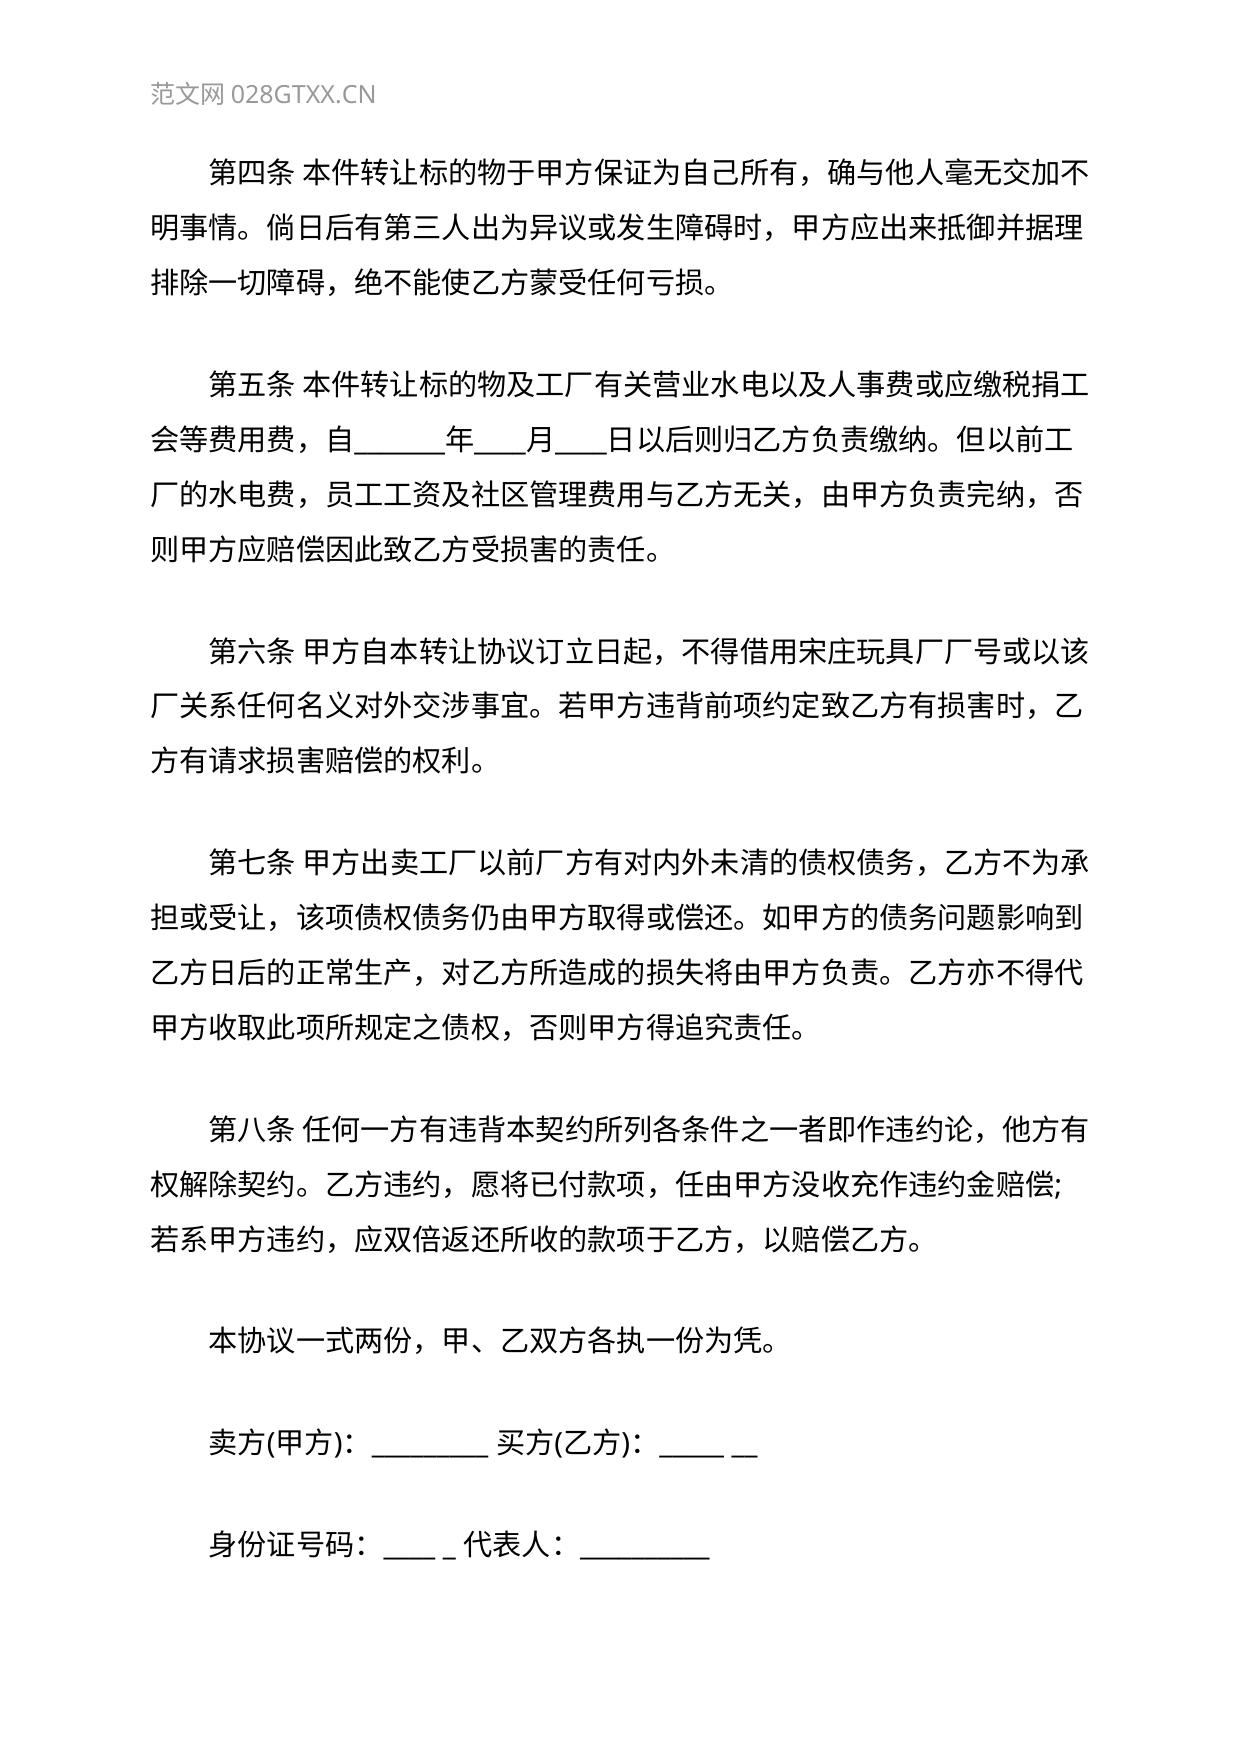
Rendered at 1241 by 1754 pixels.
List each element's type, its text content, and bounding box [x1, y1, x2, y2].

text 第五条 本件转让标的物及工厂有关营业水电以及人事费或应缴税捐工会等费用费，自_______年____月____日以后则归乙方负责缴纳。但以前工厂的水电费，员工工资及社区管理费用与乙方无关，由甲方负责完纳，否则甲方应赔偿因此致乙方受损害的责任。 [150, 362, 1090, 569]
text 身份证号码：____ _ 代表人：__________ [150, 1522, 1090, 1564]
text 第八条 任何一方有违背本契约所列各条件之一者即作违约论，他方有权解除契约。乙方违约，愿将已付款项，任由甲方没收充作违约金赔偿;若系甲方违约，应双倍返还所收的款项于乙方，以赔偿乙方。 [150, 1106, 1090, 1258]
text 本协议一式两份，甲、乙双方各执一份为凭。 [150, 1318, 1090, 1360]
text 第六条 甲方自本转让协议订立日起，不得借用宋庄玩具厂厂号或以该厂关系任何名义对外交涉事宜。若甲方违背前项约定致乙方有损害时，乙方有请求损害赔偿的权利。 [150, 628, 1090, 780]
text 第四条 本件转让标的物于甲方保证为自己所有，确与他人毫无交加不明事情。倘日后有第三人出为异议或发生障碍时，甲方应出来抵御并据理排除一切障碍，绝不能使乙方蒙受任何亏损。 [150, 150, 1090, 302]
text 第七条 甲方出卖工厂以前厂方有对内外未清的债权债务，乙方不为承担或受让，该项债权债务仍由甲方取得或偿还。如甲方的债务问题影响到乙方日后的正常生产，对乙方所造成的损失将由甲方负责。乙方亦不得代甲方收取此项所规定之债权，否则甲方得追究责任。 [150, 840, 1090, 1047]
text 卖方(甲方)：_________ 买方(乙方)：_____ __ [150, 1419, 1090, 1462]
